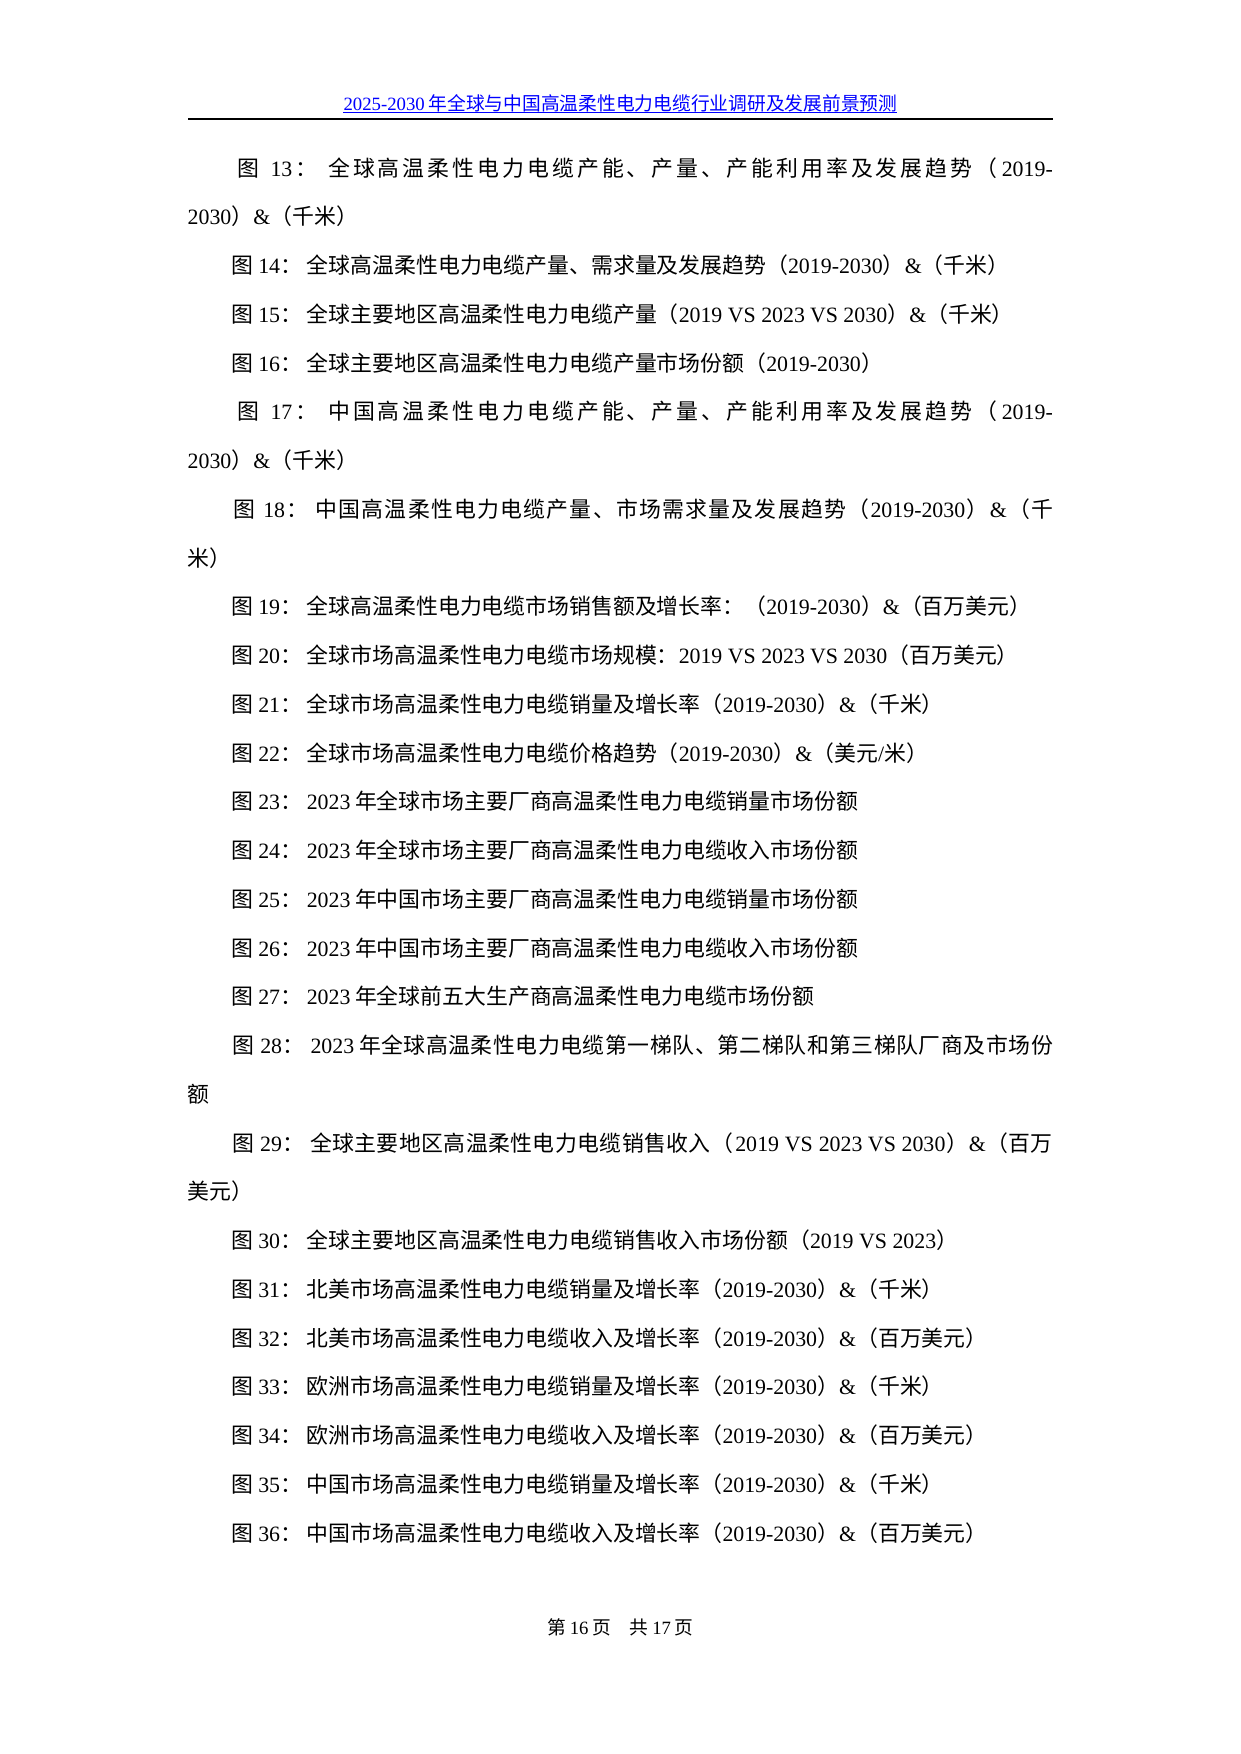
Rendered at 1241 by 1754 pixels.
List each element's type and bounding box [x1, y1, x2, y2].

text [187, 150, 1053, 1548]
